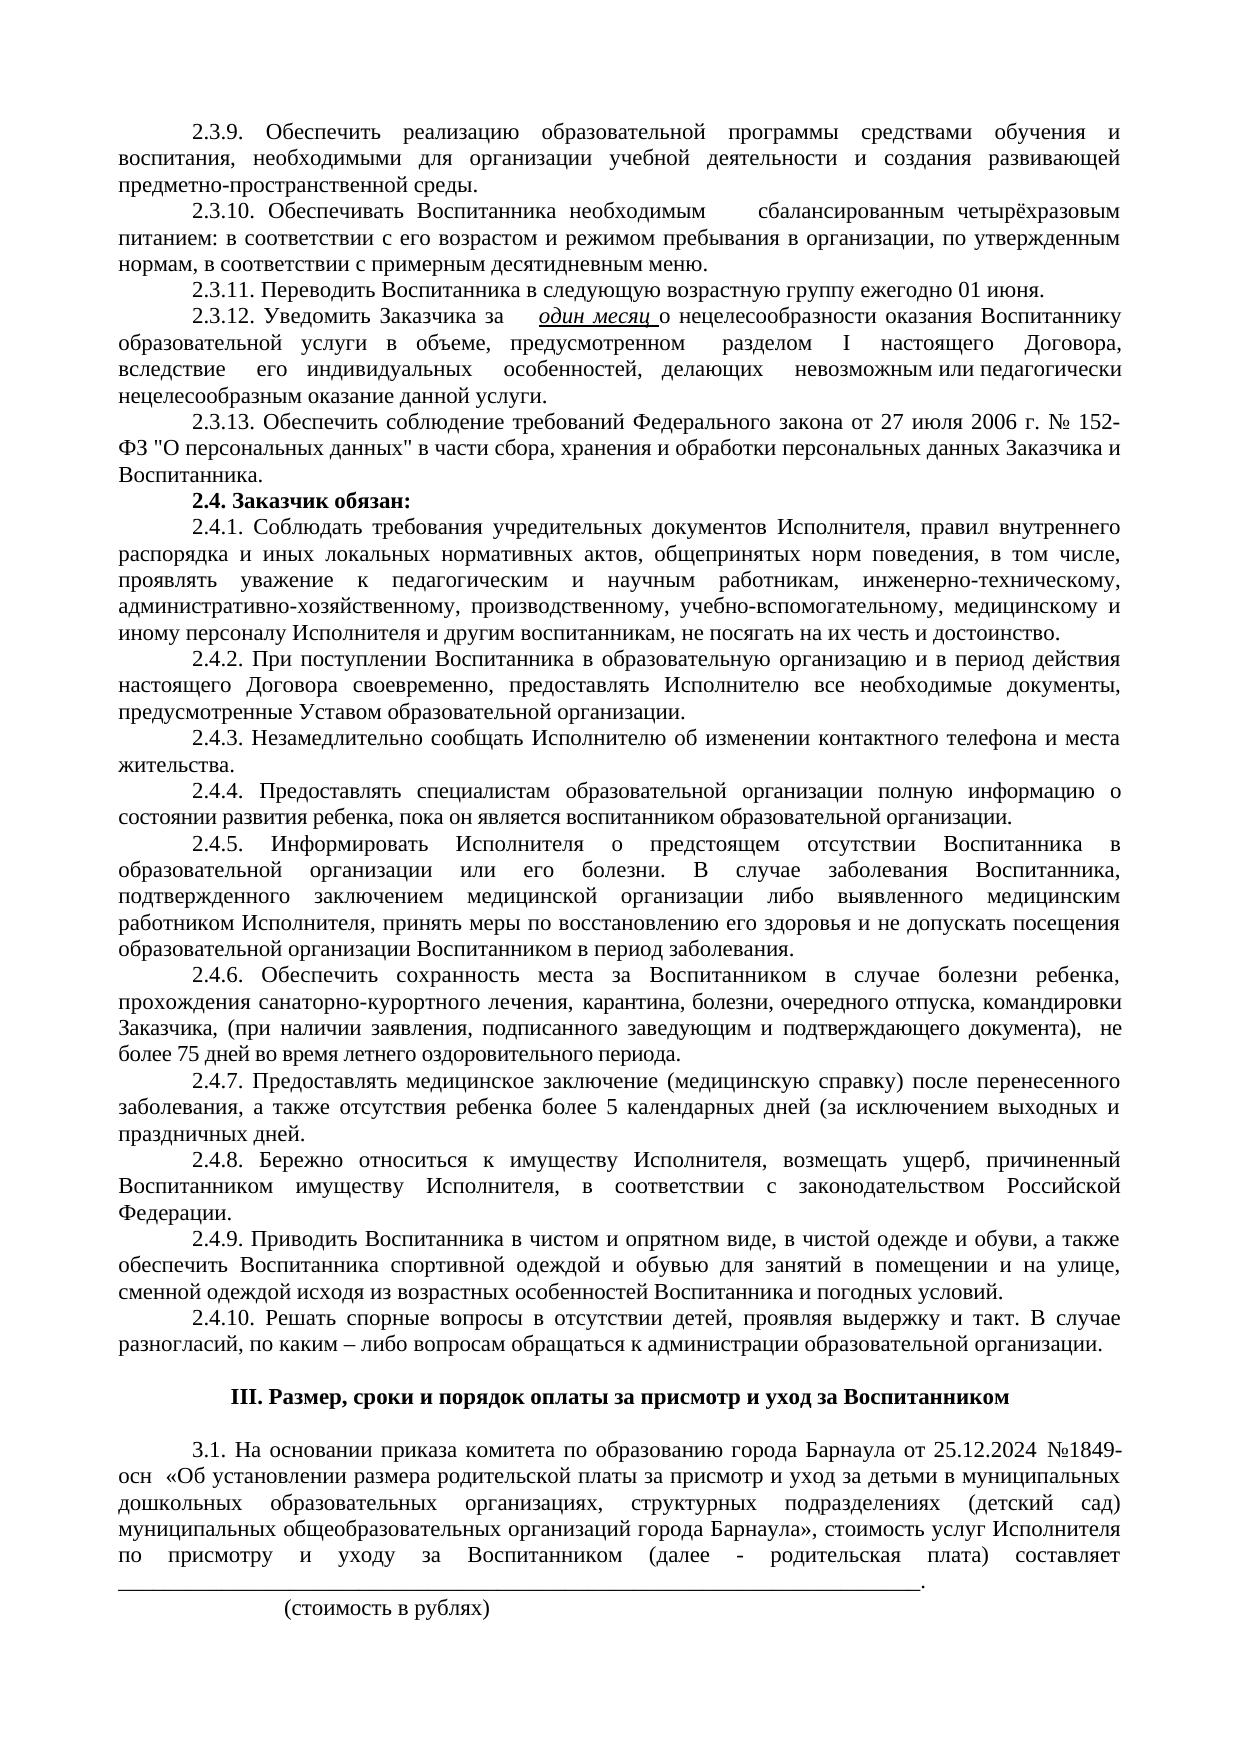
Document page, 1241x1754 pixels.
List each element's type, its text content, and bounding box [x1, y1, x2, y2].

text 2.3.12. Уведомить Заказчика за один месяц о нецелесообразности оказания Воспитаннику образовательной услуги в объеме, предусмотренном разделом I настоящего Договора, вследствие его индивидуальных особенностей, делающих невозможным или педагогически нецелесообразным оказание данной услуги. [118, 303, 1122, 408]
text 2.4.9. Приводить Воспитанника в чистом и опрятном виде, в чистой одежде и обуви, а также обеспечить Воспитанника спортивной одеждой и обувью для занятий в помещении и на улице, сменной одеждой исходя из возрастных особенностей Воспитанника и погодных условий. [118, 1225, 1122, 1304]
text 2.4. Заказчик обязан: [118, 487, 1122, 513]
text 2.4.8. Бережно относиться к имуществу Исполнителя, возмещать ущерб, причиненный Воспитанником имуществу Исполнителя, в соответствии с законодательством Российской Федерации. [118, 1146, 1122, 1225]
text 3.1. На основании приказа комитета по образованию города Барнаула от 25.12.2024 №1849-осн «Об установлении размера родительской платы за присмотр и уход за детьми в муниципальных дошкольных образовательных организациях, структурных подразделениях (детский сад) муниципальных общеобразовательных организаций города Барнаула», стоимость услуг Исполнителя по присмотру и уходу за Воспитанником (далее - родительская плата) составляет ______________________________________________________________________. [118, 1436, 1122, 1594]
text 2.4.7. Предоставлять медицинское заключение (медицинскую справку) после перенесенного заболевания, а также отсутствия ребенка более 5 календарных дней (за исключением выходных и праздничных дней. [118, 1067, 1122, 1146]
text III. Размер, сроки и порядок оплаты за присмотр и уход за Воспитанником [118, 1383, 1122, 1409]
text 2.4.4. Предоставлять специалистам образовательной организации полную информацию о состоянии развития ребенка, пока он является воспитанником образовательной организации. [118, 777, 1122, 830]
text 2.3.11. Переводить Воспитанника в следующую возрастную группу ежегодно 01 июня. [118, 276, 1122, 303]
text 2.4.2. При поступлении Воспитанника в образовательную организацию и в период действия настоящего Договора своевременно, предоставлять Исполнителю все необходимые документы, предусмотренные Уставом образовательной организации. [118, 645, 1122, 724]
text 2.4.1. Соблюдать требования учредительных документов Исполнителя, правил внутреннего распорядка и иных локальных нормативных актов, общепринятых норм поведения, в том числе, проявлять уважение к педагогическим и научным работникам, инженерно-техническому, административно-хозяйственному, производственному, учебно-вспомогательному, медицинскому и иному персоналу Исполнителя и другим воспитанникам, не посягать на их честь и достоинство. [118, 513, 1122, 645]
text 2.4.5. Информировать Исполнителя о предстоящем отсутствии Воспитанника в образовательной организации или его болезни. В случае заболевания Воспитанника, подтвержденного заключением медицинской организации либо выявленного медицинским работником Исполнителя, принять меры по восстановлению его здоровья и не допускать посещения образовательной организации Воспитанником в период заболевания. [118, 830, 1122, 961]
text 2.3.9. Обеспечить реализацию образовательной программы средствами обучения и воспитания, необходимыми для организации учебной деятельности и создания развивающей предметно-пространственной среды. [118, 118, 1122, 197]
text 2.4.6. Обеспечить сохранность места за Воспитанником в случае болезни ребенка, прохождения санаторно-курортного лечения, карантина, болезни, очередного отпуска, командировки Заказчика, (при наличии заявления, подписанного заведующим и подтверждающего документа), не более 75 дней во время летнего оздоровительного периода. [118, 961, 1122, 1067]
text (стоимость в рублях) [118, 1594, 1122, 1620]
text 2.4.10. Решать спорные вопросы в отсутствии детей, проявляя выдержку и такт. В случае разногласий, по каким – либо вопросам обращаться к администрации образовательной организации. [118, 1304, 1122, 1357]
text 2.4.3. Незамедлительно сообщать Исполнителю об изменении контактного телефона и места жительства. [118, 724, 1122, 777]
text 2.3.13. Обеспечить соблюдение требований Федерального закона от 27 июля 2006 г. № 152-ФЗ "О персональных данных" в части сбора, хранения и обработки персональных данных Заказчика и Воспитанника. [118, 408, 1122, 487]
text 2.3.10. Обеспечивать Воспитанника необходимым сбалансированным четырёхразовым питанием: в соответствии с его возрастом и режимом пребывания в организации, по утвержденным нормам, в соответствии с примерным десятидневным меню. [118, 197, 1122, 276]
